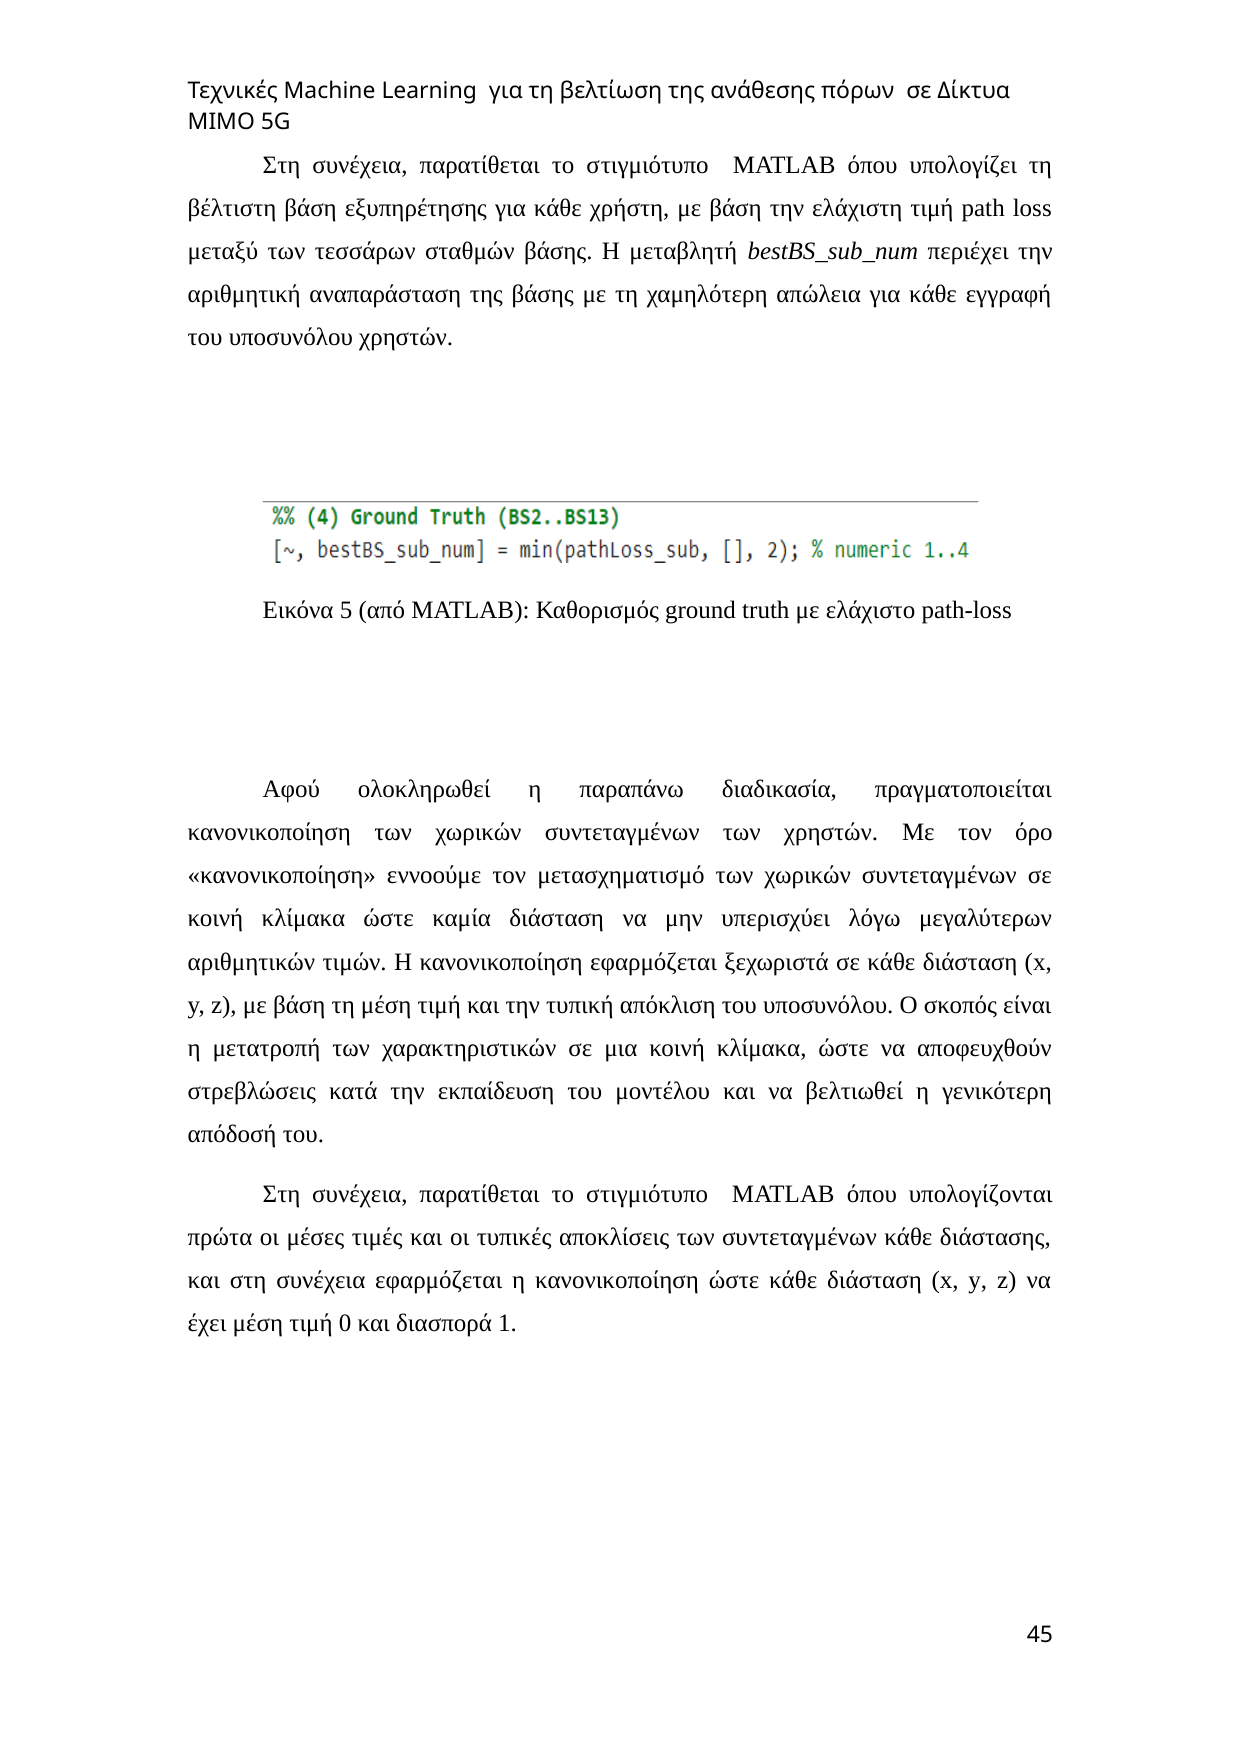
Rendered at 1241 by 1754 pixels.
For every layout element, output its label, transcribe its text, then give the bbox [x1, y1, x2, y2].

picture [262, 501, 979, 563]
text Αφού ολοκληρωθεί η παραπάνω διαδικασία, πραγματοποιείται κανονικοποίηση των χωρικών συντεταγμένων των χρηστών. Με τον όρο «κανονικοποίηση» εννοούμε τον μετασχηματισμό των χωρικών συντεταγμένων σε κοινή κλίμακα ώστε καμία διάσταση να μην υπερισχύει λόγω μεγαλύτερων αριθμητικών τιμών. Η κανονικοποίηση εφαρμόζεται ξεχωριστά σε κάθε διάσταση (x, y, z), με βάση τη μέση τιμή και την τυπική απόκλιση του υποσυνόλου. Ο σκοπός είναι η μετατροπή των χαρακτηριστικών σε μια κοινή κλίμακα, ώστε να αποφευχθούν στρεβλώσεις κατά την εκπαίδευση του μοντέλου και να βελτιωθεί η γενικότερη απόδοσή του. [187, 774, 1053, 1148]
text Εικόνα 5 (από MATLAB): Καθορισμός ground truth με ελάχιστο path-loss [187, 595, 1053, 623]
text Στη συνέχεια, παρατίθεται το στιγμιότυπο MATLAB όπου υπολογίζει τη βέλτιστη βάση εξυπηρέτησης για κάθε χρήστη, με βάση την ελάχιστη τιμή path loss μεταξύ των τεσσάρων σταθμών βάσης. Η μεταβλητή bestBS_sub_num περιέχει την αριθμητική αναπαράσταση της βάσης με τη χαμηλότερη απώλεια για κάθε εγγραφή του υποσυνόλου χρηστών. [187, 150, 1053, 351]
text Στη συνέχεια, παρατίθεται το στιγμιότυπο MATLAB όπου υπολογίζονται πρώτα οι μέσες τιμές και οι τυπικές αποκλίσεις των συντεταγμένων κάθε διάστασης, και στη συνέχεια εφαρμόζεται η κανονικοποίηση ώστε κάθε διάσταση (x, y, z) να έχει μέση τιμή 0 και διασπορά 1. [187, 1179, 1053, 1337]
